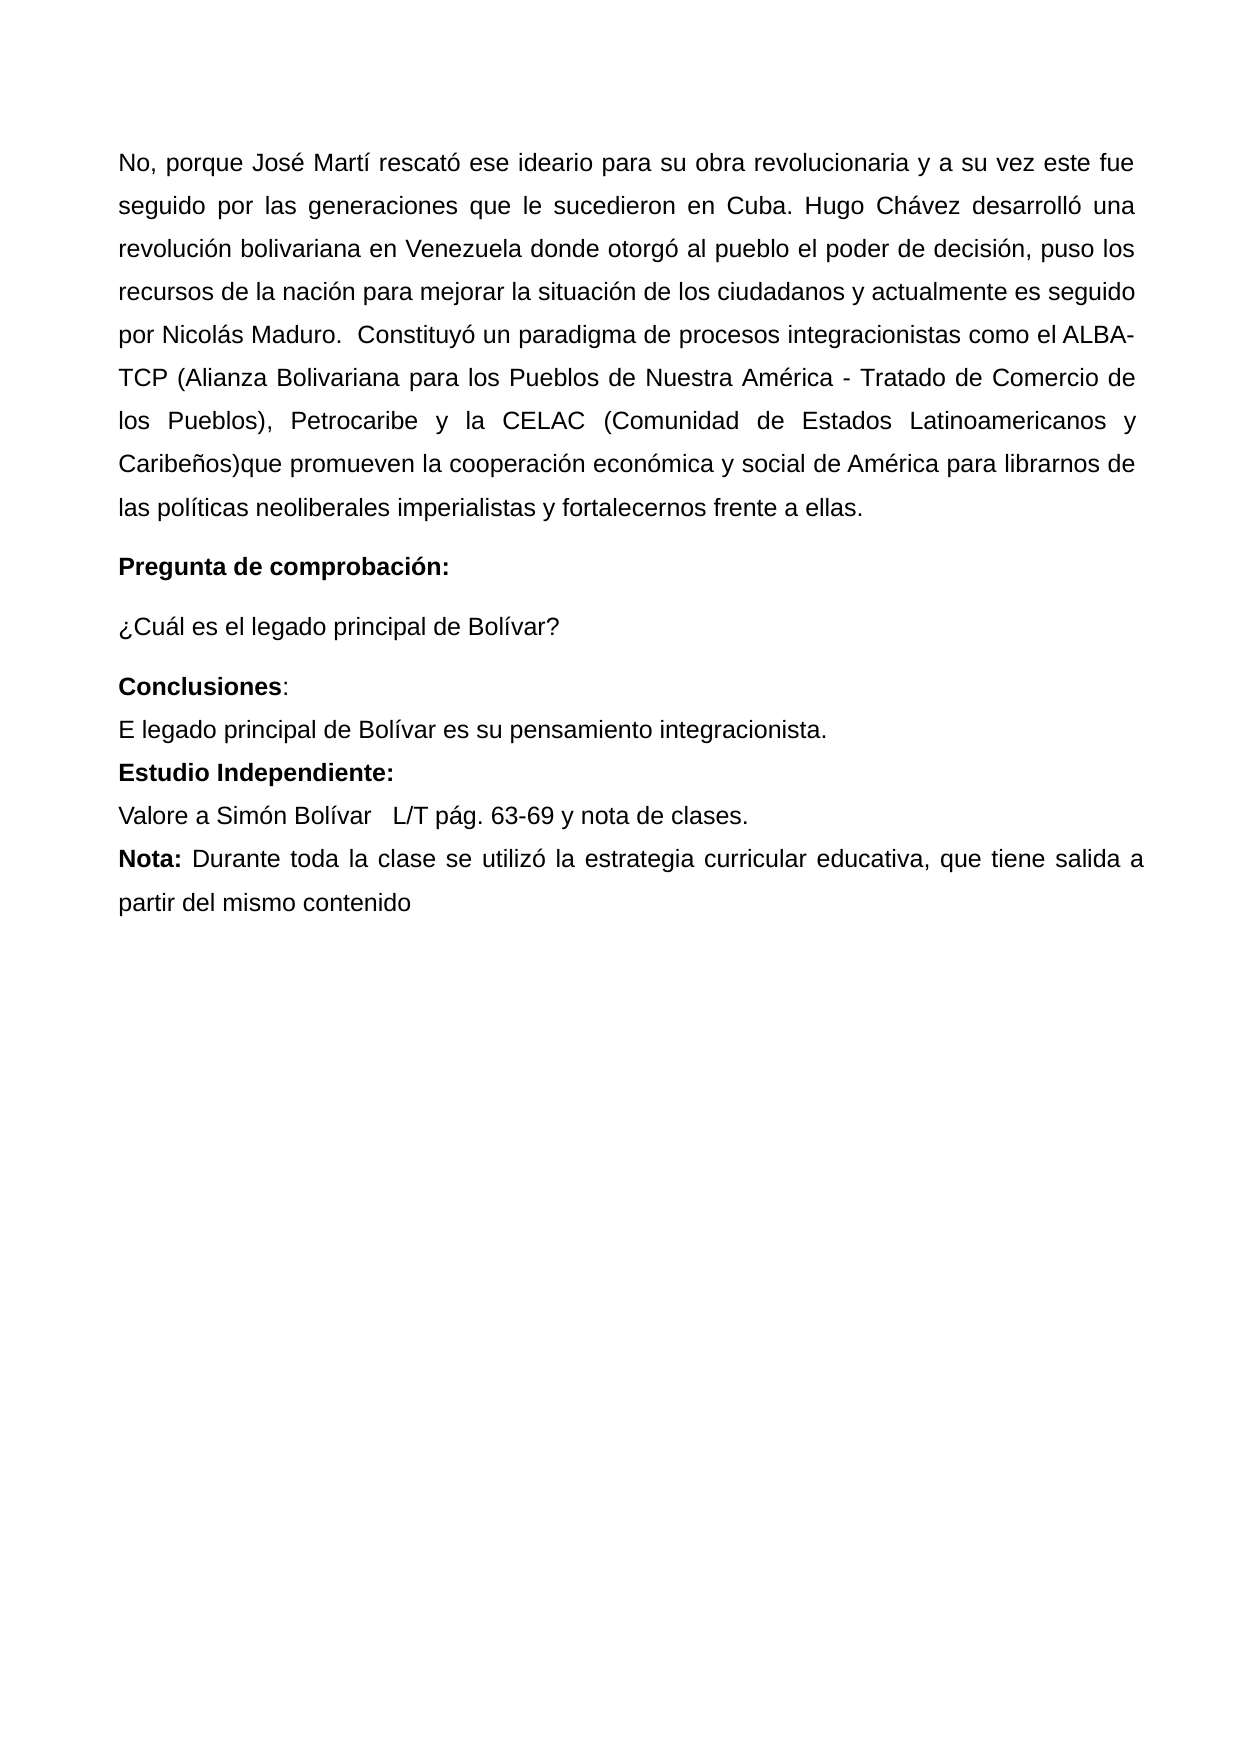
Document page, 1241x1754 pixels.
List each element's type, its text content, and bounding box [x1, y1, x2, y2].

text ¿Cuál es el legado principal de Bolívar? [118, 612, 1152, 641]
text Pregunta de comprobación: [118, 552, 1137, 581]
text Conclusiones: [118, 672, 1146, 701]
text Estudio Independiente: [118, 758, 1146, 787]
text E legado principal de Bolívar es su pensamiento integracionista. [118, 715, 1146, 744]
text Valore a Simón Bolívar L/T pág. 63-69 y nota de clases. [118, 801, 1146, 830]
text No, porque José Martí rescató ese ideario para su obra revolucionaria y a su vez este fue seguido por las generaciones que le sucedieron en Cuba. Hugo Chávez desarrolló una revolución bolivariana en Venezuela donde otorgó al pueblo el poder de decisión, puso los recursos de la nación para mejorar la situación de los ciudadanos y actualmente es seguido por Nicolás Maduro. Constituyó un paradigma de procesos integracionistas como el ALBA-TCP (Alianza Bolivariana para los Pueblos de Nuestra América - Tratado de Comercio de los Pueblos), Petrocaribe y la CELAC (Comunidad de Estados Latinoamericanos y Caribeños)que promueven la cooperación económica y social de América para librarnos de las políticas neoliberales imperialistas y fortalecernos frente a ellas. [118, 148, 1137, 521]
text Nota: Durante toda la clase se utilizó la estrategia curricular educativa, que tiene salida a partir del mismo contenido [118, 844, 1146, 916]
